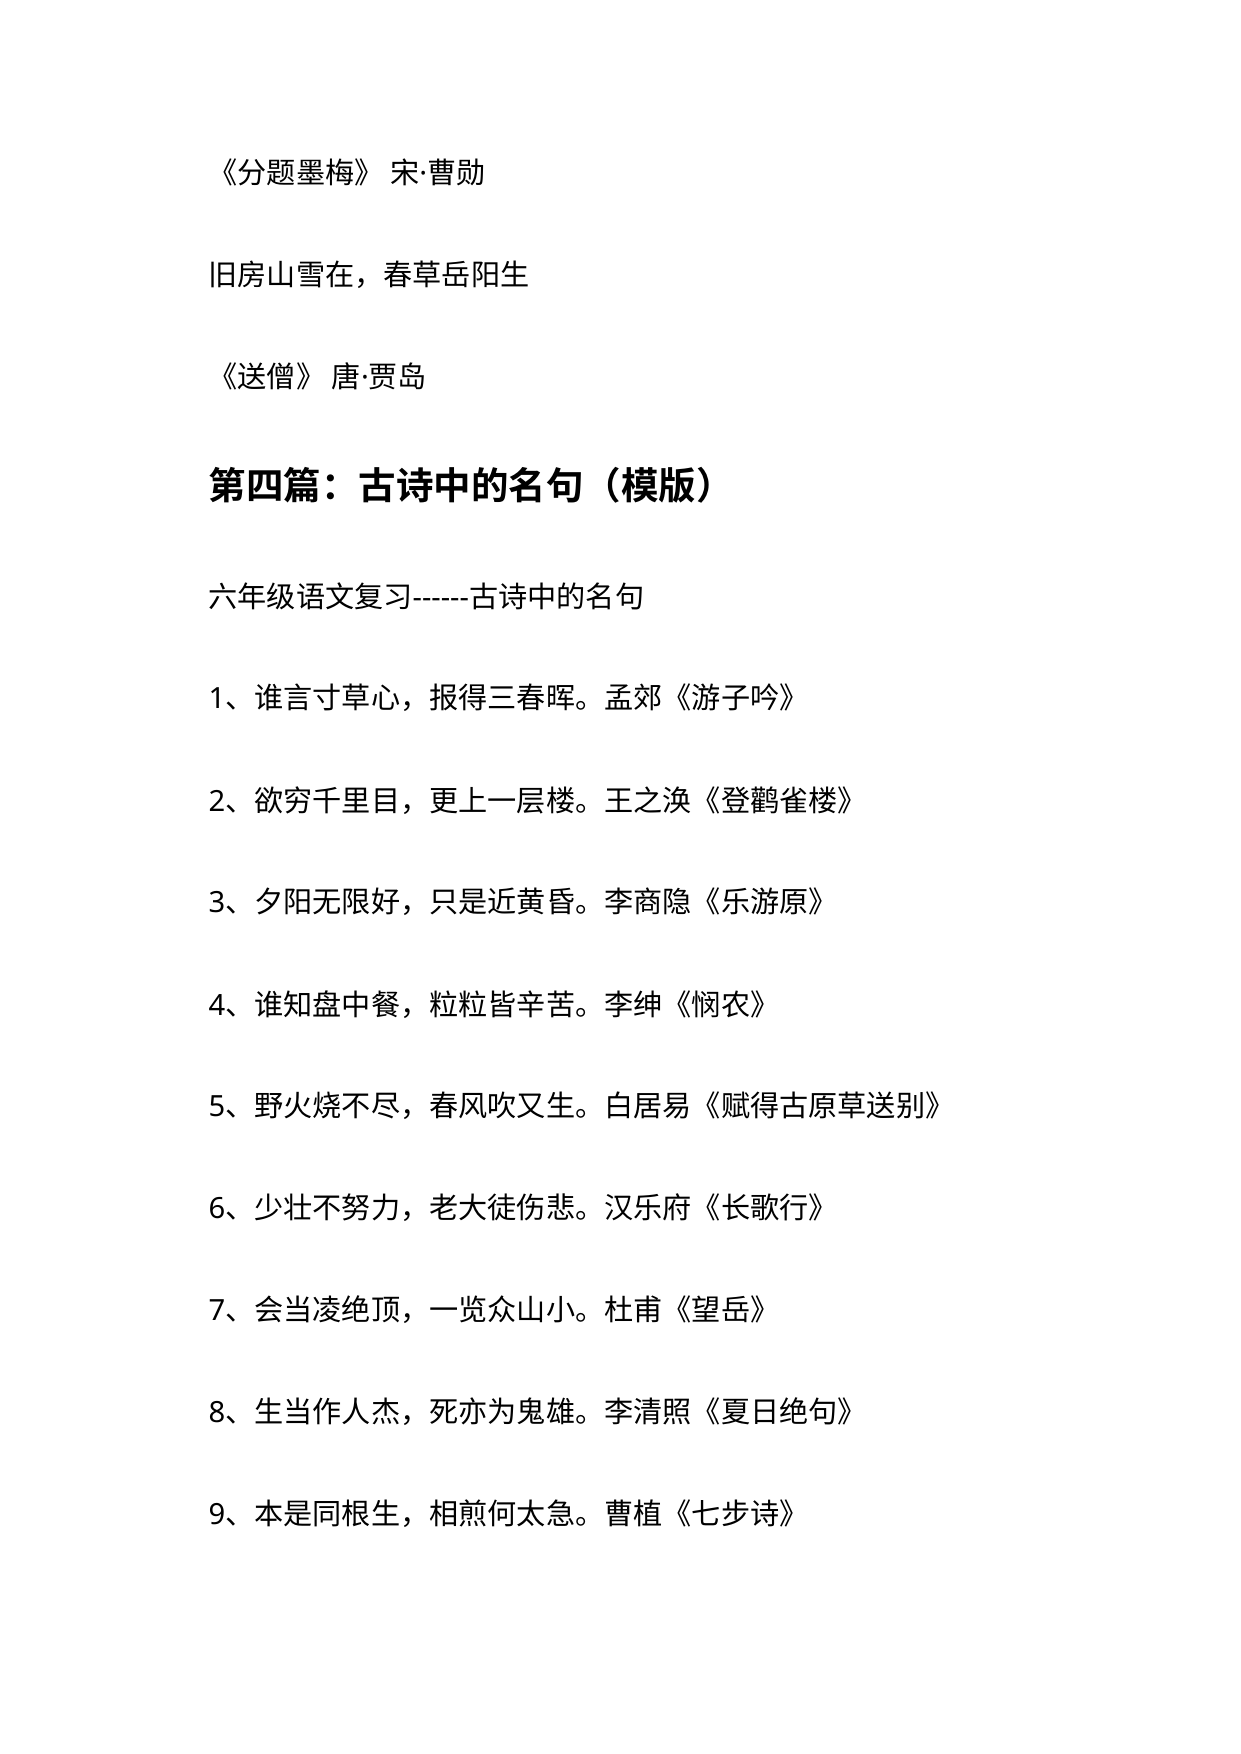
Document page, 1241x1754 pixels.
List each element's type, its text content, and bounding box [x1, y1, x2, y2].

text 6、少壮不努力，老大徒伤悲。汉乐府《长歌行》 [150, 1185, 1090, 1227]
text 4、谁知盘中餐，粒粒皆辛苦。李绅《悯农》 [150, 981, 1090, 1023]
text 7、会当凌绝顶，一览众山小。杜甫《望岳》 [150, 1287, 1090, 1329]
text 1、谁言寸草心，报得三春晖。孟郊《游子吟》 [150, 675, 1090, 717]
text 8、生当作人杰，死亦为鬼雄。李清照《夏日绝句》 [150, 1389, 1090, 1431]
text 第四篇：古诗中的名句（模版） [150, 456, 1090, 510]
text 5、野火烧不尽，春风吹又生。白居易《赋得古原草送别》 [150, 1083, 1090, 1125]
text 3、夕阳无限好，只是近黄昏。李商隐《乐游原》 [150, 879, 1090, 921]
text 《送僧》 唐·贾岛 [150, 354, 1090, 396]
text 9、本是同根生，相煎何太急。曹植《七步诗》 [150, 1491, 1090, 1533]
text 《分题墨梅》 宋·曹勋 [150, 150, 1090, 192]
text 旧房山雪在，春草岳阳生 [150, 252, 1090, 294]
text 2、欲穷千里目，更上一层楼。王之涣《登鹳雀楼》 [150, 777, 1090, 819]
text 六年级语文复习------古诗中的名句 [150, 573, 1090, 616]
